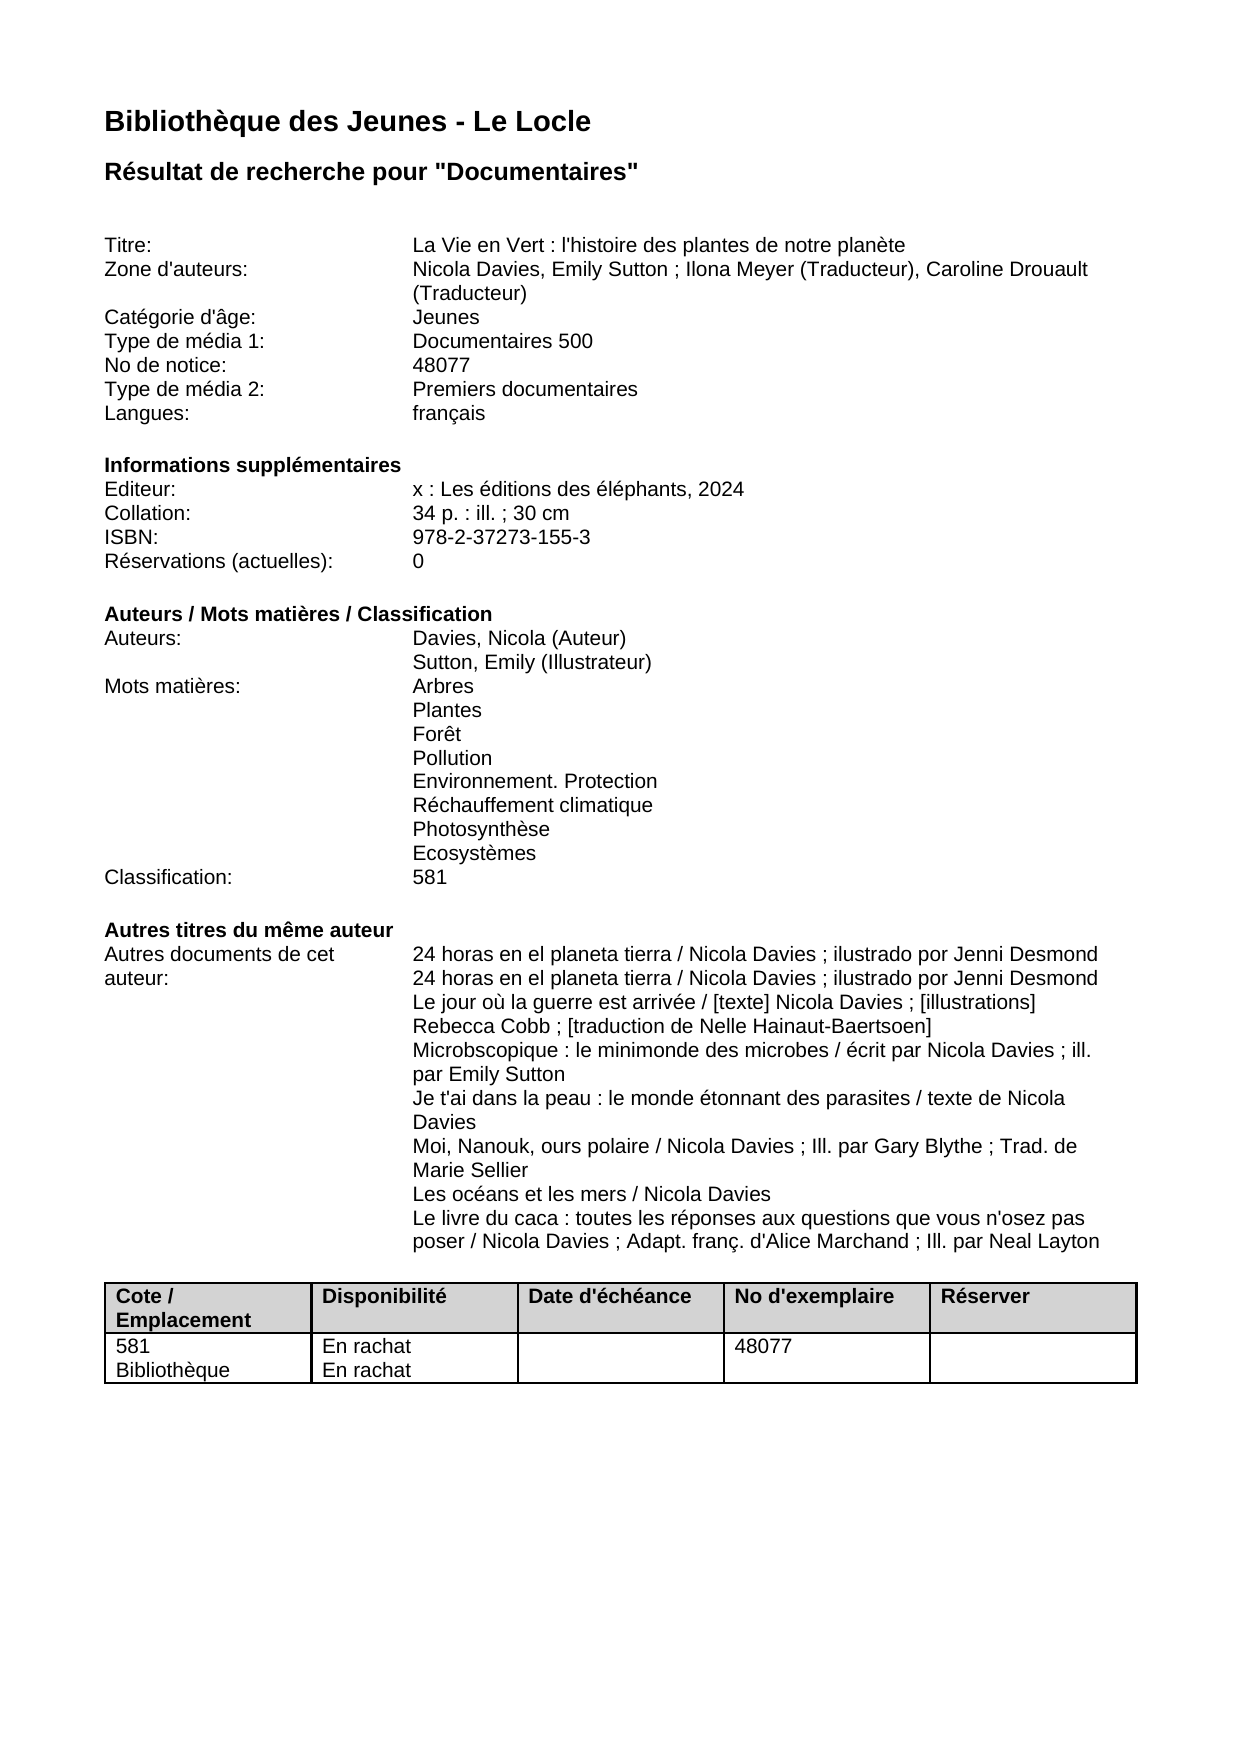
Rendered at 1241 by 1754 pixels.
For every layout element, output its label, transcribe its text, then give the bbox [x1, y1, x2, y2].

table_cell 581 [413, 865, 1133, 889]
table_header Réserver [931, 1284, 1135, 1332]
table_cell En rachat En rachat [313, 1334, 517, 1382]
table_cell Jeunes [413, 305, 1133, 328]
table_header Auteurs / Mots matières / Classification [104, 602, 1133, 626]
table_cell Davies, Nicola (Auteur) Sutton, Emily (Illustrateur) [413, 626, 1133, 673]
table_cell 978-2-37273-155-3 [413, 525, 1133, 549]
table_cell 0 [413, 549, 1133, 573]
table_cell Zone d'auteurs: [104, 257, 412, 304]
table_header Date d'échéance [519, 1284, 723, 1332]
text Bibliothèque des Jeunes - Le Locle [104, 104, 1136, 138]
table_cell Collation: [104, 501, 412, 525]
table_header Disponibilité [313, 1284, 517, 1332]
table_cell Nicola Davies, Emily Sutton ; Ilona Meyer (Traducteur), Caroline Drouault (Traducteur) [413, 257, 1133, 304]
table_header Titre: [104, 233, 412, 257]
text Résultat de recherche pour "Documentaires" [104, 156, 1136, 185]
table_cell x : Les éditions des éléphants, 2024 [413, 477, 1133, 501]
table_cell Type de média 1: [104, 329, 412, 352]
table_cell [931, 1334, 1135, 1382]
table_cell [519, 1334, 723, 1382]
table_header No d'exemplaire [725, 1284, 929, 1332]
table_cell Type de média 2: [104, 376, 412, 400]
table_cell Documentaires 500 [413, 329, 1133, 352]
table_header La Vie en Vert : l'histoire des plantes de notre planète [413, 233, 1133, 257]
table_cell français [413, 400, 1133, 424]
table_cell Autres documents de cet auteur: [104, 942, 412, 1253]
table_cell Langues: [104, 400, 412, 424]
table_header Cote / Emplacement [106, 1284, 310, 1332]
table_cell Premiers documentaires [413, 376, 1133, 400]
table_cell Mots matières: [104, 674, 412, 865]
table_cell Classification: [104, 865, 412, 889]
table_cell Réservations (actuelles): [104, 549, 412, 573]
table_cell No de notice: [104, 353, 412, 376]
table_cell Editeur: [104, 477, 412, 501]
table_cell Auteurs: [104, 626, 412, 673]
table_cell 24 horas en el planeta tierra / Nicola Davies ; ilustrado por Jenni Desmond 24 horas en el planeta tierra / Nicola Davies ; ilustrado por Jenni Desmond Le jour où la guerre est arrivée / [texte] Nicola Davies ; [illustrations] Rebecca Cobb ; [traduction de Nelle Hainaut-Baertsoen] Microbscopique : le minimonde des microbes / écrit par Nicola Davies ; ill. par Emily Sutton Je t'ai dans la peau : le monde étonnant des parasites / texte de Nicola Davies Moi, Nanouk, ours polaire / Nicola Davies ; Ill. par Gary Blythe ; Trad. de Marie Sellier Les océans et les mers / Nicola Davies Le livre du caca : toutes les réponses aux questions que vous n'osez pas poser / Nicola Davies ; Adapt. franç. d'Alice Marchand ; Ill. par Neal Layton [413, 942, 1133, 1253]
table_cell 48077 [725, 1334, 929, 1382]
table_cell ISBN: [104, 525, 412, 549]
table_cell Arbres Plantes Forêt Pollution Environnement. Protection Réchauffement climatique Photosynthèse Ecosystèmes [413, 674, 1133, 865]
table_header Autres titres du même auteur [104, 918, 1133, 942]
table_cell 34 p. : ill. ; 30 cm [413, 501, 1133, 525]
table_cell 48077 [413, 353, 1133, 376]
table_cell 581 Bibliothèque [106, 1334, 310, 1382]
table_header Informations supplémentaires [104, 453, 1133, 477]
table_cell Catégorie d'âge: [104, 305, 412, 328]
